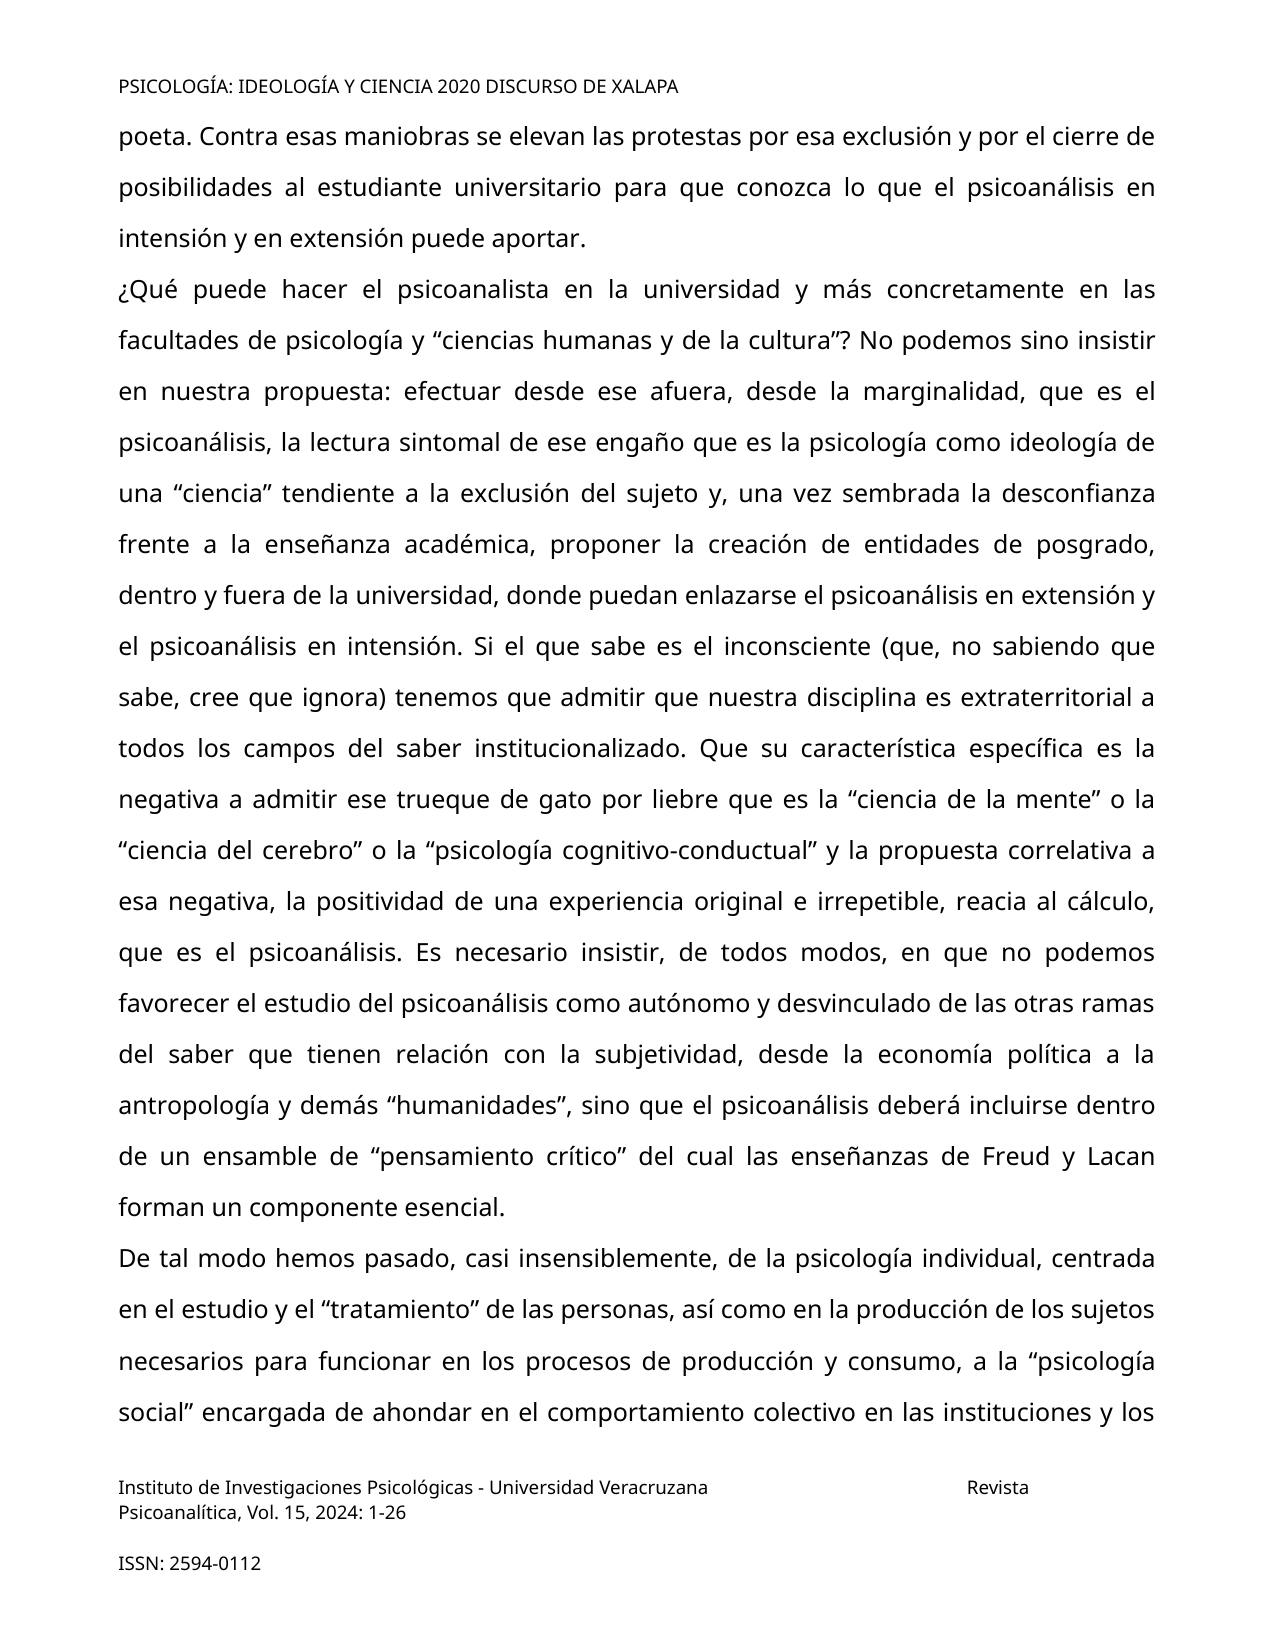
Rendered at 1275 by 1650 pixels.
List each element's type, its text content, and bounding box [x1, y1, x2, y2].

text ¿Qué puede hacer el psicoanalista en la universidad y más concretamente en las facultades de psicología y “ciencias humanas y de la cultura”? No podemos sino insistir en nuestra propuesta: efectuar desde ese afuera, desde la marginalidad, que es el psicoanálisis, la lectura sintomal de ese engaño que es la psicología como ideología de una “ciencia” tendiente a la exclusión del sujeto y, una vez sembrada la desconfianza frente a la enseñanza académica, proponer la creación de entidades de posgrado, dentro y fuera de la universidad, donde puedan enlazarse el psicoanálisis en extensión y el psicoanálisis en intensión. Si el que sabe es el inconsciente (que, no sabiendo que sabe, cree que ignora) tenemos que admitir que nuestra disciplina es extraterritorial a todos los campos del saber institucionalizado. Que su característica específica es la negativa a admitir ese trueque de gato por liebre que es la “ciencia de la mente” o la “ciencia del cerebro” o la “psicología cognitivo-conductual” y la propuesta correlativa a esa negativa, la positividad de una experiencia original e irrepetible, reacia al cálculo, que es el psicoanálisis. Es necesario insistir, de todos modos, en que no podemos favorecer el estudio del psicoanálisis como autónomo y desvinculado de las otras ramas del saber que tienen relación con la subjetividad, desde la economía política a la antropología y demás “humanidades”, sino que el psicoanálisis deberá incluirse dentro de un ensamble de “pensamiento crítico” del cual las enseñanzas de Freud y Lacan forman un componente esencial. [118, 271, 1157, 1224]
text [118, 118, 1157, 254]
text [118, 1241, 1157, 1428]
